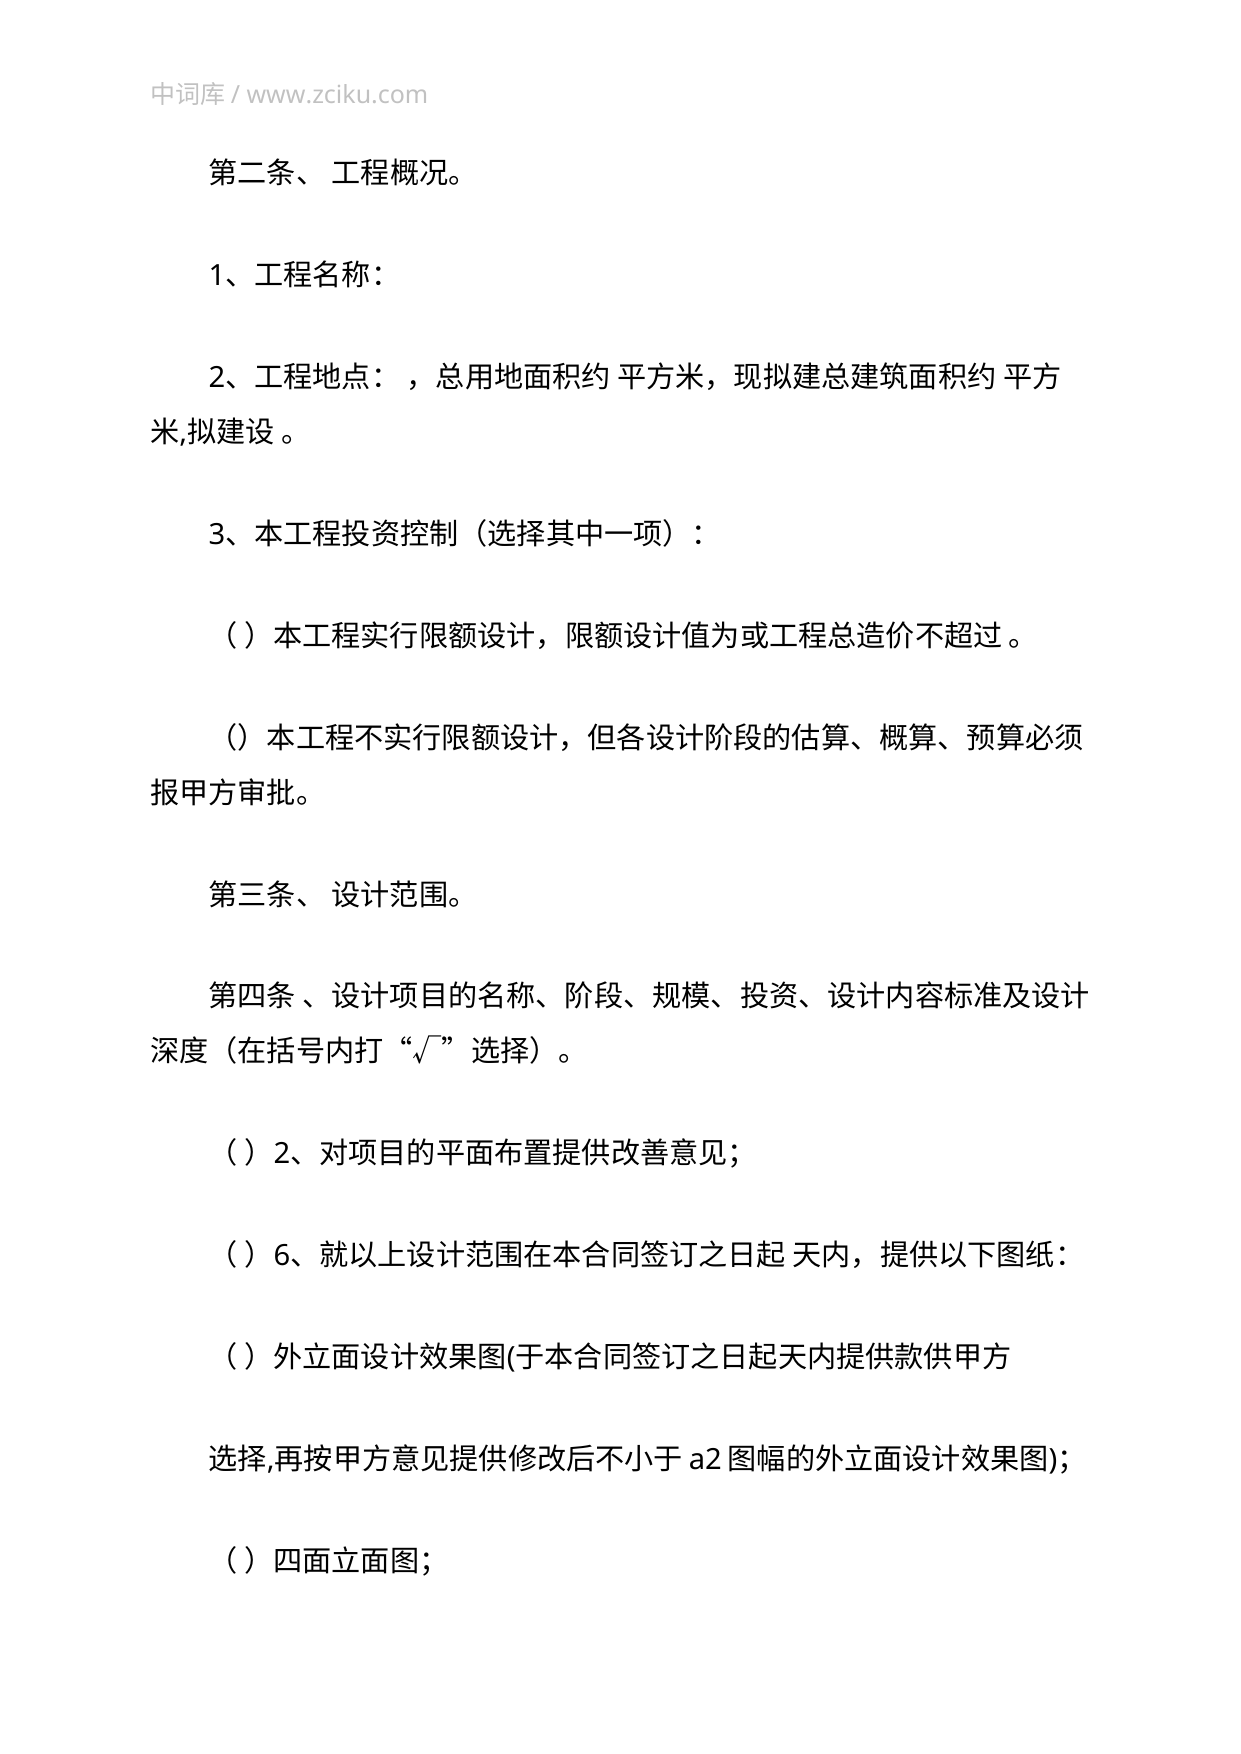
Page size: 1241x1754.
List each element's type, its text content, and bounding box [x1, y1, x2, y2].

text 2、工程地点： ，总用地面积约 平方米，现拟建总建筑面积约 平方米,拟建设 。 [150, 354, 1090, 451]
text 第四条 、设计项目的名称、阶段、规模、投资、设计内容标准及设计深度（在括号内打“√”选择）。 [150, 973, 1090, 1070]
text 第二条、 工程概况。 [150, 150, 1090, 192]
text 3、本工程投资控制（选择其中一项）： [150, 511, 1090, 553]
text （）本工程不实行限额设计，但各设计阶段的估算、概算、预算必须报甲方审批。 [150, 714, 1090, 812]
text 1、工程名称： [150, 252, 1090, 294]
text （ ）本工程实行限额设计，限额设计值为或工程总造价不超过 。 [150, 613, 1090, 655]
text （ ）外立面设计效果图(于本合同签订之日起天内提供款供甲方 [150, 1333, 1090, 1376]
text （ ）2、对项目的平面布置提供改善意见； [150, 1129, 1090, 1172]
text （ ）6、就以上设计范围在本合同签订之日起 天内，提供以下图纸： [150, 1232, 1090, 1274]
text （ ）四面立面图； [150, 1537, 1090, 1580]
text 第三条、 设计范围。 [150, 871, 1090, 913]
text 选择,再按甲方意见提供修改后不小于a2图幅的外立面设计效果图)； [150, 1436, 1090, 1478]
